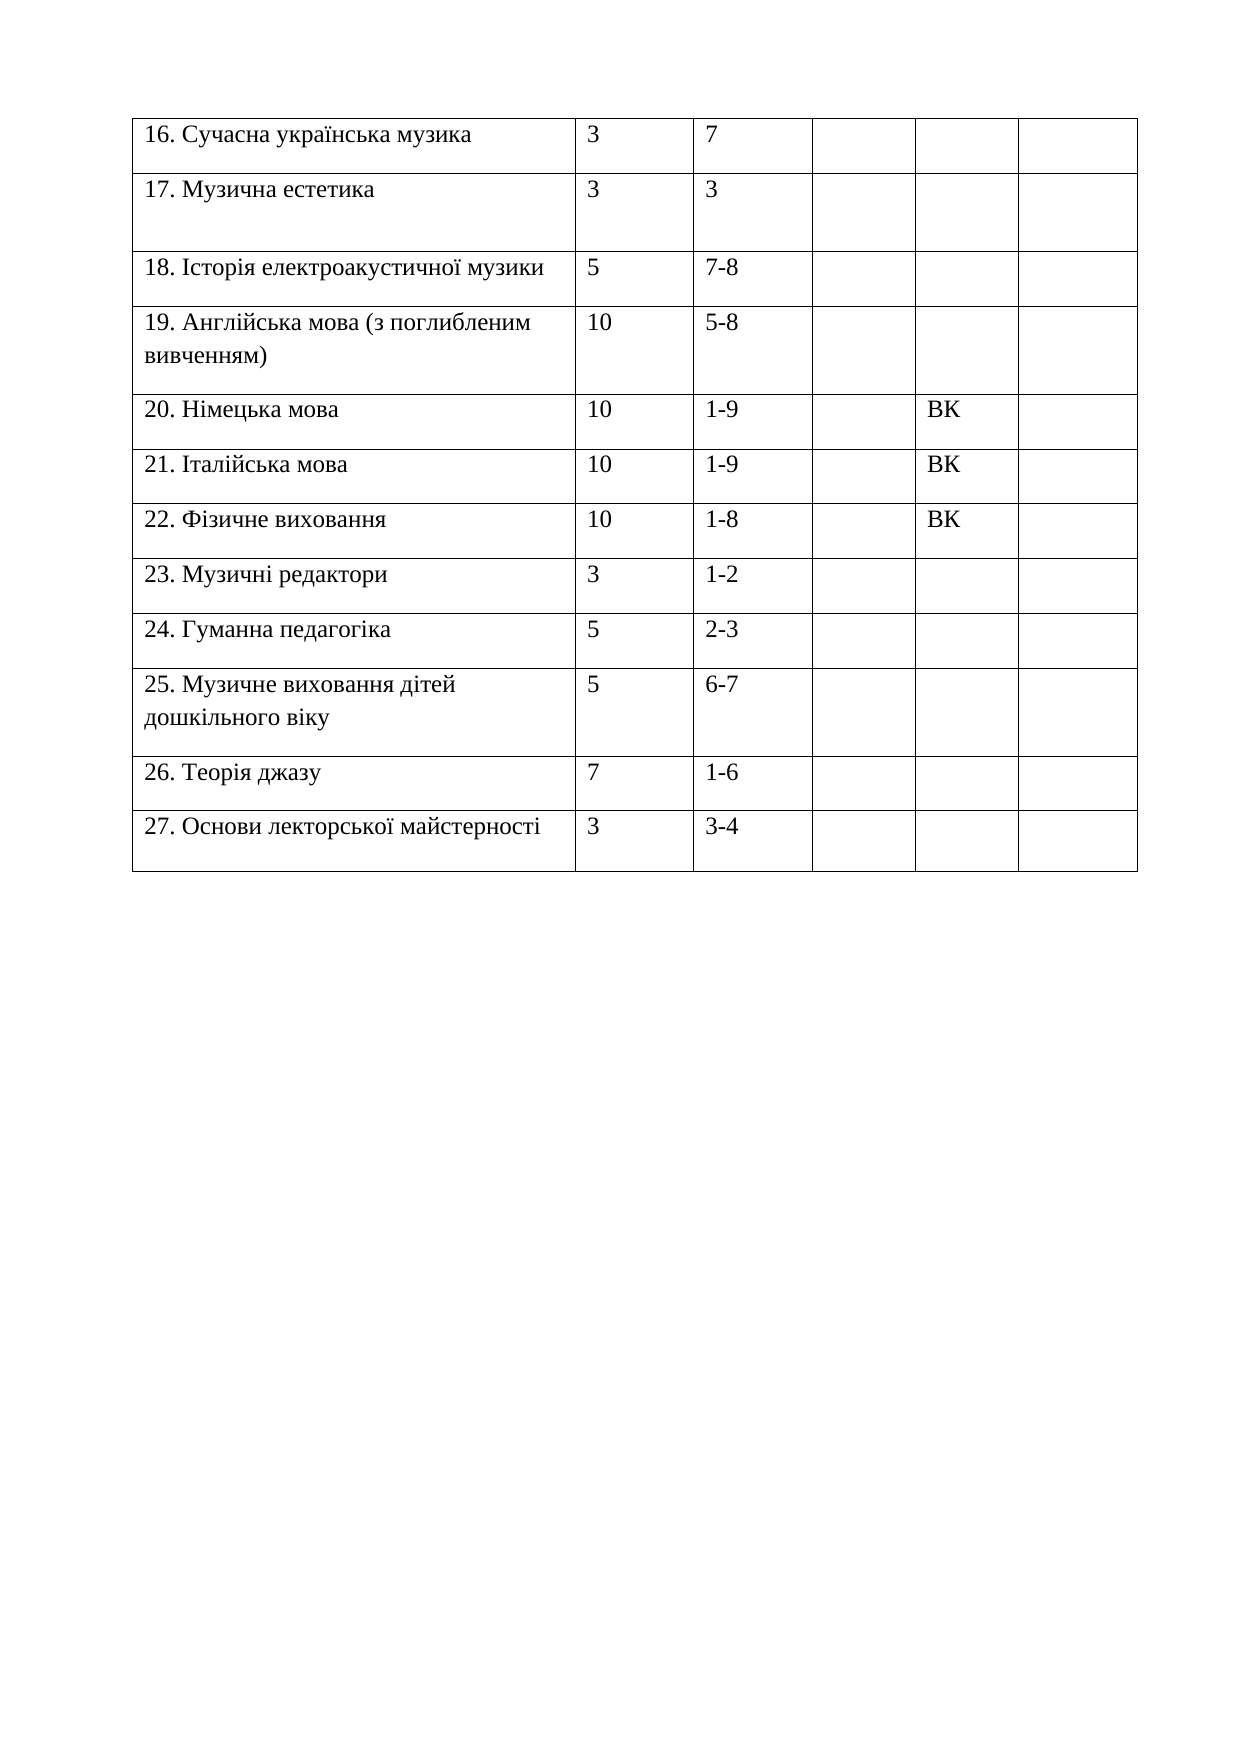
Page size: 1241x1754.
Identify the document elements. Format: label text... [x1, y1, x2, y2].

table_cell ВК [916, 504, 1018, 558]
table_cell [1019, 395, 1137, 448]
table_cell 10 [576, 395, 693, 448]
table_cell 5 [576, 614, 693, 668]
table_cell [1019, 559, 1137, 613]
table_cell 26. Теорія джазу [133, 757, 575, 810]
table_cell 21. Італійська мова [133, 450, 575, 503]
table_cell [916, 252, 1018, 306]
table_cell ВК [916, 450, 1018, 503]
table_cell 3-4 [694, 811, 812, 871]
table_cell 25. Музичне виховання дітей дошкільного віку [133, 669, 575, 756]
table_cell 1-9 [694, 450, 812, 503]
table_cell 16. Сучасна українська музика [133, 119, 575, 173]
table_cell 7 [694, 119, 812, 173]
table_cell [813, 504, 915, 558]
table_cell 1-8 [694, 504, 812, 558]
table_cell 20. Німецька мова [133, 395, 575, 448]
table_cell ВК [916, 395, 1018, 448]
table_cell [916, 119, 1018, 173]
table_cell [916, 307, 1018, 393]
table_cell 10 [576, 307, 693, 393]
table_cell 27. Основи лекторської майстерності [133, 811, 575, 871]
table_cell [813, 757, 915, 810]
table_cell 5 [576, 252, 693, 306]
table_cell [813, 252, 915, 306]
table_cell [1019, 757, 1137, 810]
table_cell 5 [576, 669, 693, 756]
table_cell 1-9 [694, 395, 812, 448]
table_cell [916, 757, 1018, 810]
table_cell [1019, 614, 1137, 668]
table_cell [1019, 307, 1137, 393]
table_cell [813, 614, 915, 668]
table_cell [916, 669, 1018, 756]
table_cell 6-7 [694, 669, 812, 756]
table_cell [916, 614, 1018, 668]
table_cell [1019, 669, 1137, 756]
table_cell 3 [576, 174, 693, 251]
table_cell 3 [576, 559, 693, 613]
table_cell 10 [576, 504, 693, 558]
table_cell 5-8 [694, 307, 812, 393]
table_cell [916, 559, 1018, 613]
table_cell [813, 559, 915, 613]
table_cell [1019, 811, 1137, 871]
table_cell [813, 174, 915, 251]
table_cell 10 [576, 450, 693, 503]
table_cell 1-2 [694, 559, 812, 613]
table_cell [1019, 174, 1137, 251]
table_cell [813, 307, 915, 393]
table_cell [813, 119, 915, 173]
table_cell 22. Фізичне виховання [133, 504, 575, 558]
table_cell 3 [694, 174, 812, 251]
table_cell 7-8 [694, 252, 812, 306]
table_cell 2-3 [694, 614, 812, 668]
table_cell [1019, 119, 1137, 173]
table_cell 1-6 [694, 757, 812, 810]
table_cell [813, 669, 915, 756]
table_cell [813, 395, 915, 448]
table_cell [916, 811, 1018, 871]
table_cell [916, 174, 1018, 251]
table_cell 19. Англійська мова (з поглибленим вивченням) [133, 307, 575, 393]
table_cell [1019, 504, 1137, 558]
table_cell [1019, 252, 1137, 306]
table_cell [1019, 450, 1137, 503]
table_cell [813, 811, 915, 871]
table_cell [813, 450, 915, 503]
table_cell 17. Музична естетика [133, 174, 575, 251]
table_cell 24. Гуманна педагогіка [133, 614, 575, 668]
table_cell 18. Історія електроакустичної музики [133, 252, 575, 306]
table_cell 23. Музичні редактори [133, 559, 575, 613]
table_cell 7 [576, 757, 693, 810]
table_cell 3 [576, 811, 693, 871]
table_cell 3 [576, 119, 693, 173]
